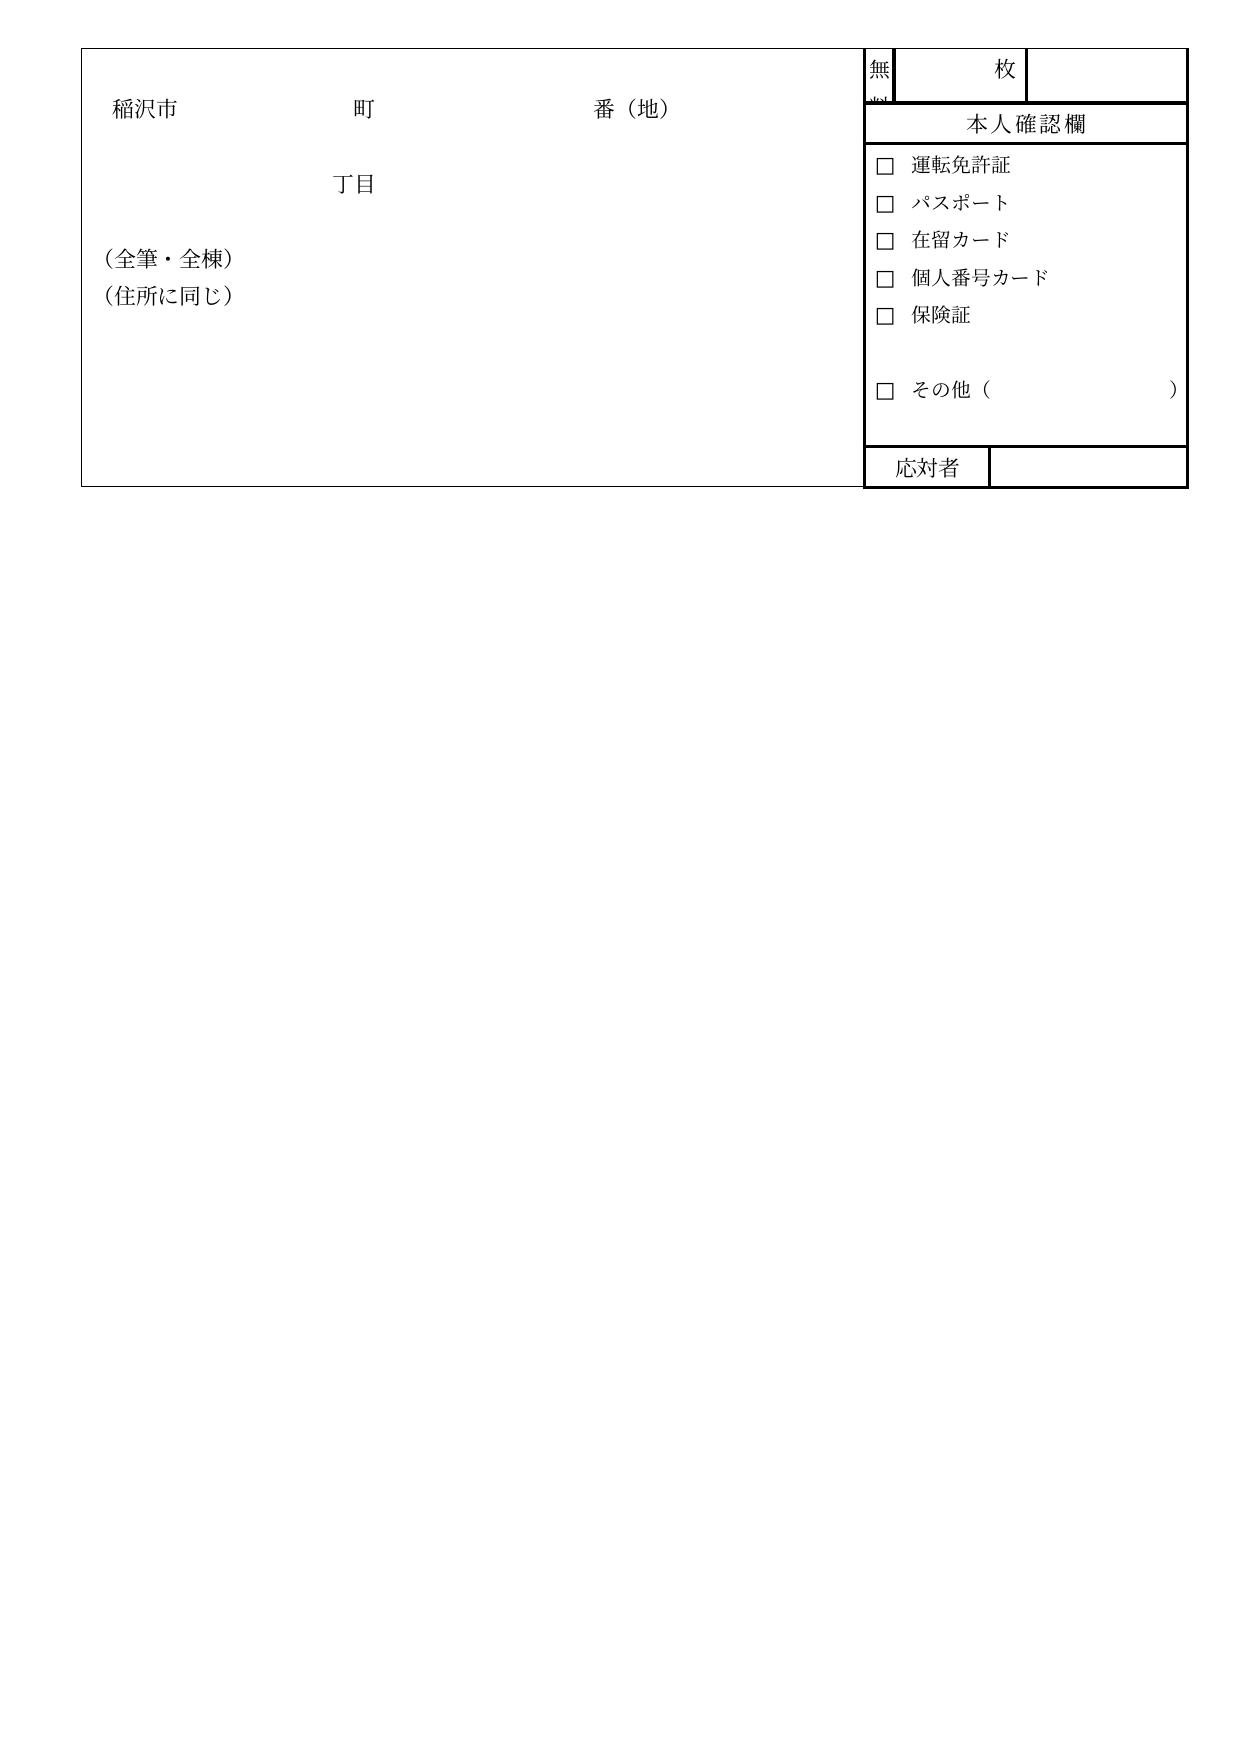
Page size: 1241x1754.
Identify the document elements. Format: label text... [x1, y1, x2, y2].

table_cell [991, 448, 1186, 486]
table_cell 応対者 [866, 448, 988, 486]
table_cell 運転免許証 パスポート 在留カード 個人番号カード 保険証 その他（ ） [866, 145, 1186, 445]
table_cell 無料 [866, 49, 892, 101]
table_cell [1028, 49, 1186, 101]
table_cell 本人確認欄 [866, 105, 1186, 142]
table_cell 枚 [896, 49, 1025, 101]
